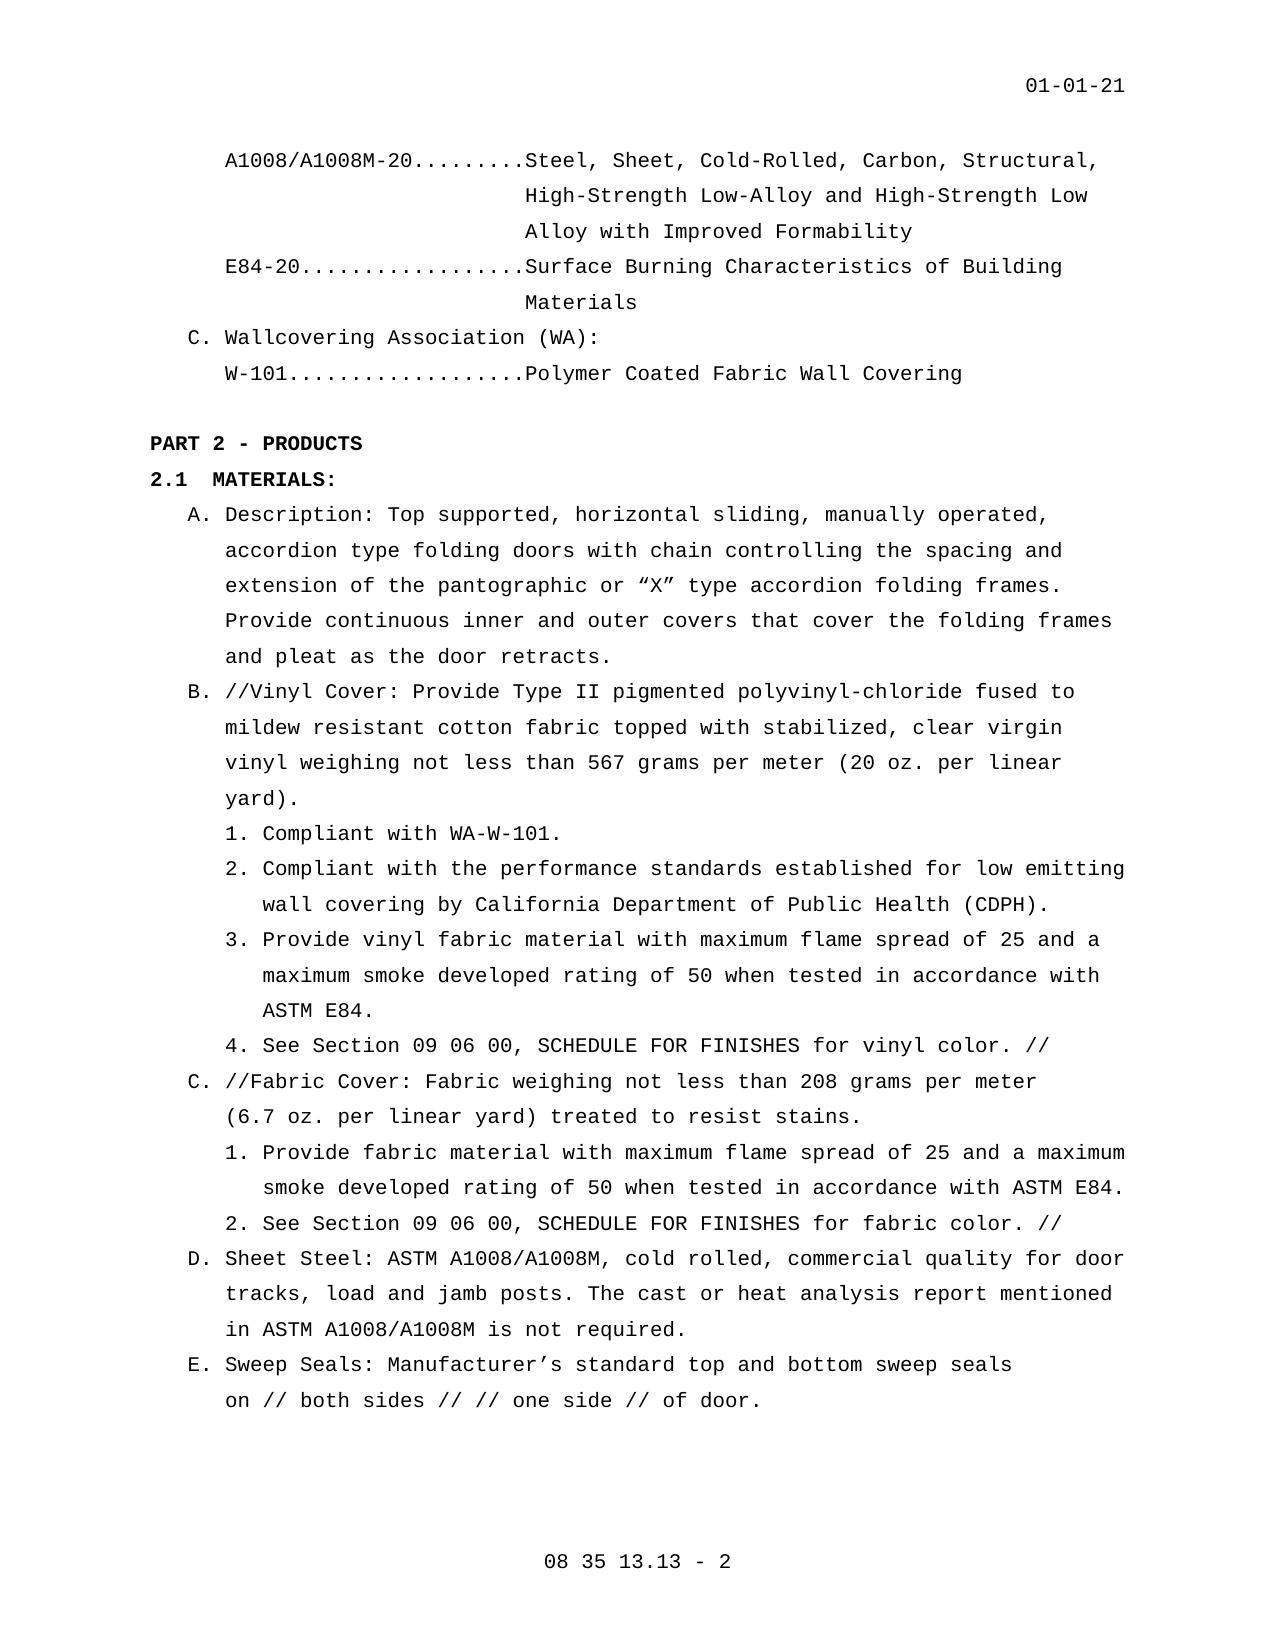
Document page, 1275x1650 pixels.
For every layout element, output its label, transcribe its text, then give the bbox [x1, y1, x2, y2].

text E84-20 Surface Burning Characteristics of Building Materials [225, 256, 1125, 315]
text A1008/A1008M-20 Steel, Sheet, Cold-Rolled, Carbon, Structural, High-Strength Low-Alloy and High-Strength Low Alloy with Improved Formability [225, 150, 1125, 244]
text Wallcovering Association (WA): [187, 327, 1125, 351]
text See Section 09 06 00, SCHEDULE FOR FINISHES for fabric color. // [225, 1212, 1125, 1236]
text Description: Top supported, horizontal sliding, manually operated, accordion type folding doors with chain controlling the spacing and extension of the pantographic or “X” type accordion folding frames. Provide continuous inner and outer covers that cover the folding frames and pleat as the door retracts. [187, 504, 1125, 669]
text //Vinyl Cover: Provide Type II pigmented polyvinyl-chloride fused to mildew resistant cotton fabric topped with stabilized, clear virgin vinyl weighing not less than 567 grams per meter (20 oz. per linear yard). [187, 681, 1125, 811]
text MATERIALS: [150, 469, 1125, 492]
text Compliant with the performance standards established for low emitting wall covering by California Department of Public Health (CDPH). [225, 858, 1125, 917]
text Provide vinyl fabric material with maximum flame spread of 25 and a maximum smoke developed rating of 50 when tested in accordance with ASTM E84. [225, 929, 1125, 1024]
text Sweep Seals: Manufacturer’s standard top and bottom sweep seals on // both sides // // one side // of door. [187, 1354, 1125, 1413]
text See Section 09 06 00, SCHEDULE FOR FINISHES for vinyl color. // [225, 1035, 1125, 1059]
text //Fabric Cover: Fabric weighing not less than 208 grams per meter (6.7 oz. per linear yard) treated to resist stains. [187, 1071, 1125, 1130]
text Provide fabric material with maximum flame spread of 25 and a maximum smoke developed rating of 50 when tested in accordance with ASTM E84. [225, 1142, 1125, 1201]
text Compliant with WA-W-101. [225, 823, 1125, 847]
text Sheet Steel: ASTM A1008/A1008M, cold rolled, commercial quality for door tracks, load and jamb posts. The cast or heat analysis report mentioned in ASTM A1008/A1008M is not required. [187, 1248, 1125, 1342]
text PRODUCTS [150, 433, 1125, 457]
text W-101 Polymer Coated Fabric Wall Covering [225, 362, 1125, 386]
